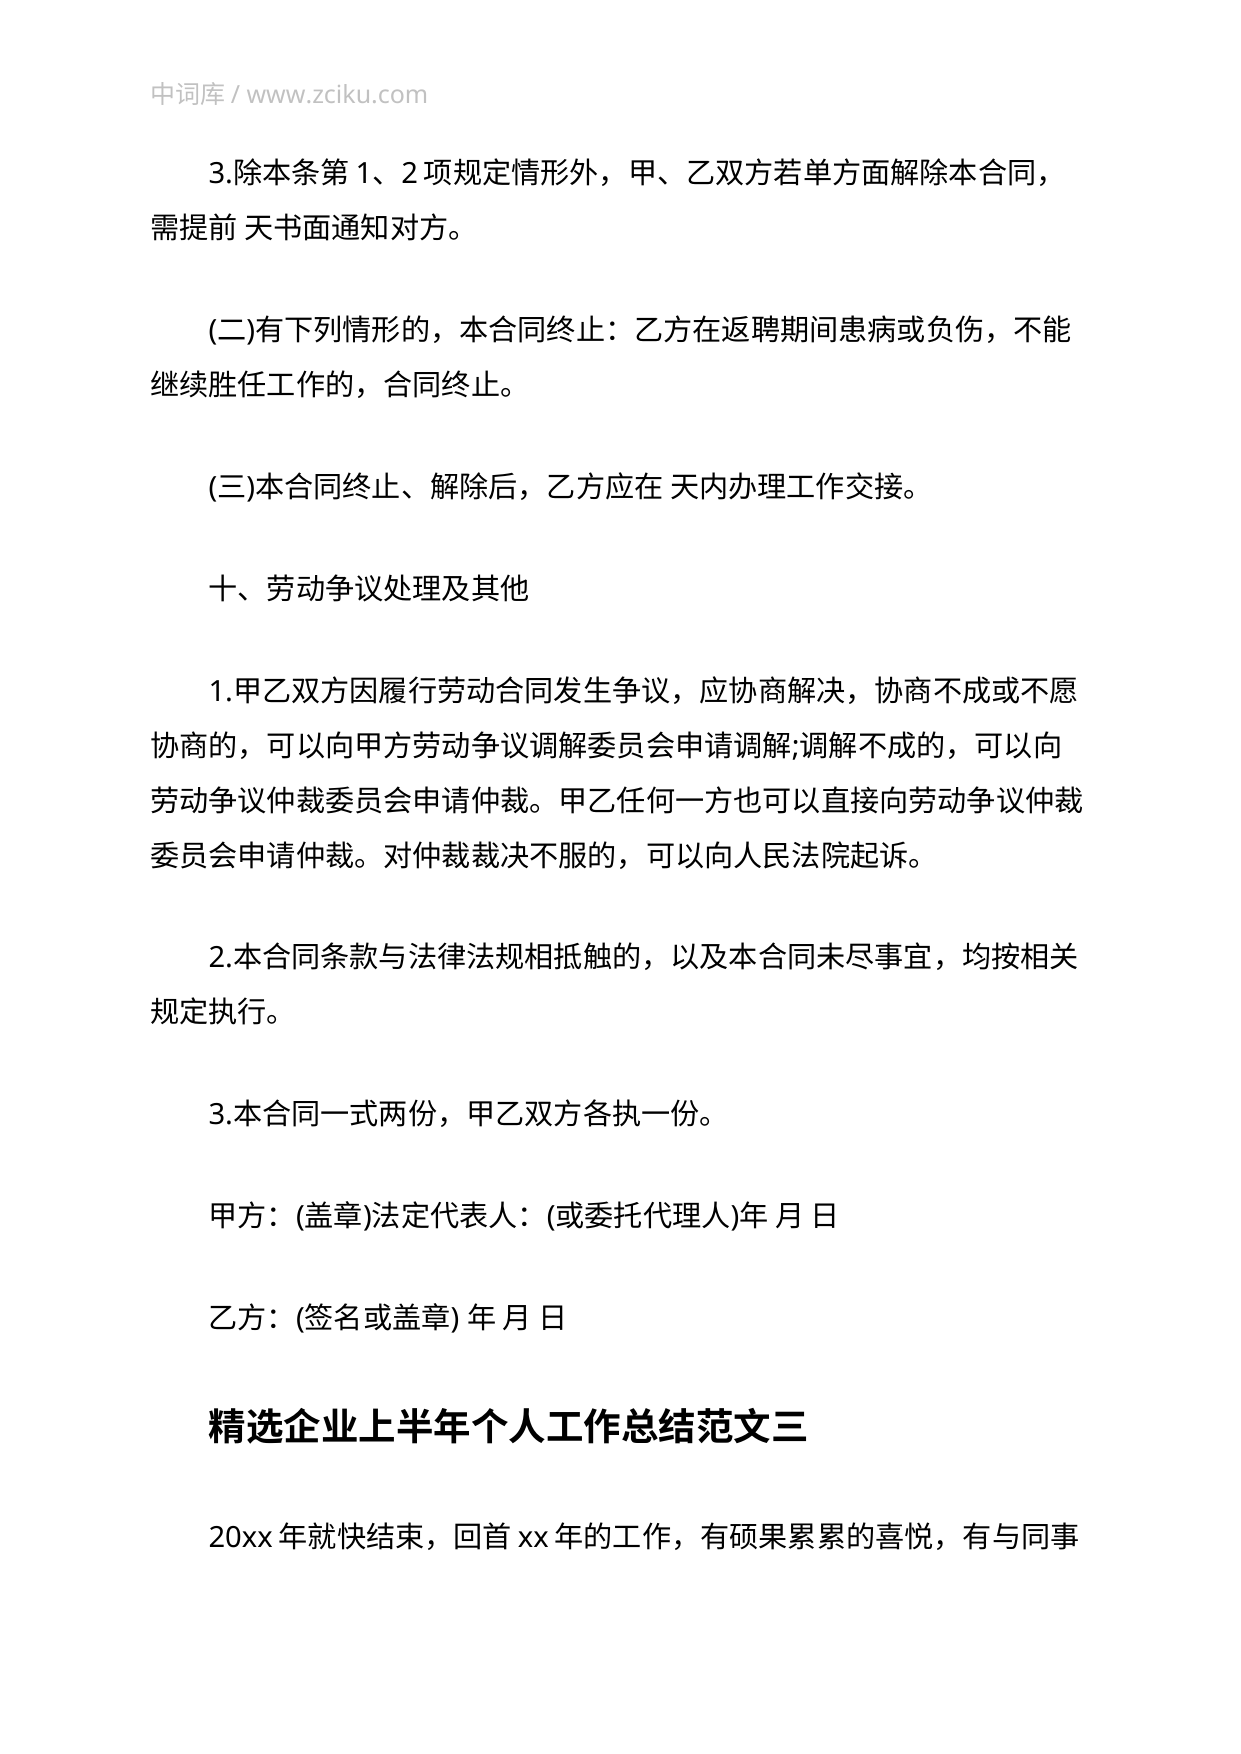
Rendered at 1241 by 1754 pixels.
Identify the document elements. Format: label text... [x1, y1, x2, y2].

text 甲方：(盖章)法定代表人：(或委托代理人)年 月 日 [150, 1193, 1090, 1235]
text 1.甲乙双方因履行劳动合同发生争议，应协商解决，协商不成或不愿协商的，可以向甲方劳动争议调解委员会申请调解;调解不成的，可以向劳动争议仲裁委员会申请仲裁。甲乙任何一方也可以直接向劳动争议仲裁委员会申请仲裁。对仲裁裁决不服的，可以向人民法院起诉。 [150, 667, 1090, 874]
text 3.本合同一式两份，甲乙双方各执一份。 [150, 1091, 1090, 1133]
text (三)本合同终止、解除后，乙方应在 天内办理工作交接。 [150, 463, 1090, 506]
text 2.本合同条款与法律法规相抵触的，以及本合同未尽事宜，均按相关规定执行。 [150, 934, 1090, 1031]
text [150, 1514, 1090, 1556]
text (二)有下列情形的，本合同终止：乙方在返聘期间患病或负伤，不能继续胜任工作的，合同终止。 [150, 307, 1090, 404]
text 十、劳动争议处理及其他 [150, 566, 1090, 608]
text 3.除本条第1、2项规定情形外，甲、乙双方若单方面解除本合同，需提前 天书面通知对方。 [150, 150, 1090, 247]
text 精选企业上半年个人工作总结范文三 [150, 1397, 1090, 1451]
text 乙方：(签名或盖章) 年 月 日 [150, 1295, 1090, 1337]
